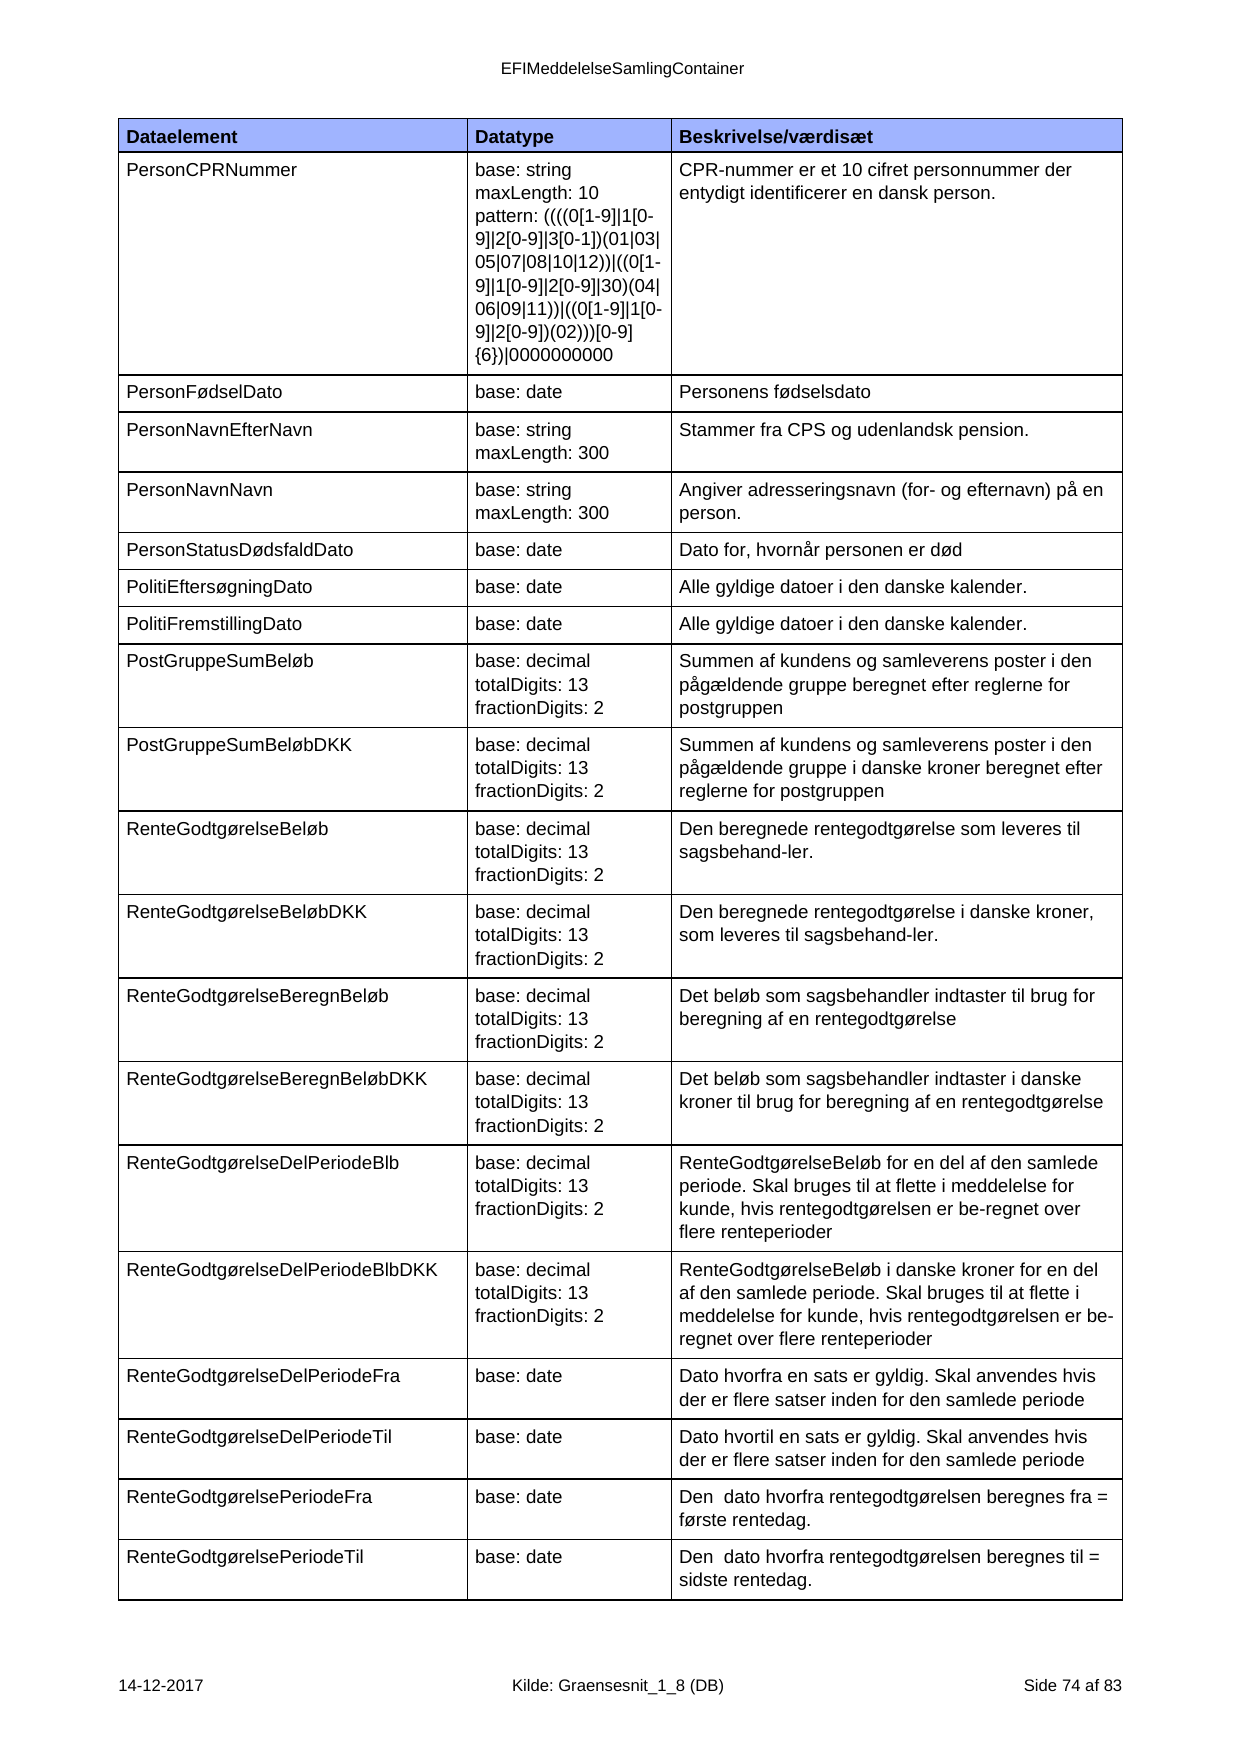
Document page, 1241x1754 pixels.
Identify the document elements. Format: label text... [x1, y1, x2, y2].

table_cell Alle gyldige datoer i den danske kalender. [672, 607, 1122, 643]
table_cell RenteGodtgørelseBeregnBeløbDKK [119, 1062, 467, 1144]
table_cell base: decimal totalDigits: 13 fractionDigits: 2 [468, 1252, 671, 1358]
table_cell Det beløb som sagsbehandler indtaster til brug for beregning af en rentegodtgørelse [672, 979, 1122, 1061]
table_cell base: date [468, 376, 671, 411]
table_cell Det beløb som sagsbehandler indtaster i danske kroner til brug for beregning af en rentegodtgørelse [672, 1062, 1122, 1144]
table_cell Den beregnede rentegodtgørelse som leveres til sagsbehand-ler. [672, 812, 1122, 893]
table_cell PolitiFremstillingDato [119, 607, 467, 643]
table_cell PersonCPRNummer [119, 153, 467, 374]
table_cell Dato for, hvornår personen er død [672, 533, 1122, 569]
table_cell Angiver adresseringsnavn (for- og efternavn) på en person. [672, 473, 1122, 532]
table_cell RenteGodtgørelseDelPeriodeTil [119, 1420, 467, 1478]
table_cell RenteGodtgørelseBeløb for en del af den samlede periode. Skal bruges til at flette i meddelelse for kunde, hvis rentegodtgørelsen er be-regnet over flere renteperioder [672, 1146, 1122, 1251]
table_cell base: date [468, 1540, 671, 1599]
table_cell Personens fødselsdato [672, 376, 1122, 411]
table_cell base: decimal totalDigits: 13 fractionDigits: 2 [468, 645, 671, 726]
table_cell Summen af kundens og samleverens poster i den pågældende gruppe beregnet efter reglerne for postgruppen [672, 645, 1122, 726]
table_cell base: date [468, 570, 671, 606]
table_cell RenteGodtgørelseDelPeriodeBlbDKK [119, 1252, 467, 1358]
table_cell Summen af kundens og samleverens poster i den pågældende gruppe i danske kroner beregnet efter reglerne for postgruppen [672, 728, 1122, 810]
table_cell Den beregnede rentegodtgørelse i danske kroner, som leveres til sagsbehand-ler. [672, 895, 1122, 977]
table_header Beskrivelse/værdisæt [672, 119, 1122, 151]
table_header Datatype [468, 119, 671, 151]
table_cell Alle gyldige datoer i den danske kalender. [672, 570, 1122, 606]
table_cell PostGruppeSumBeløb [119, 645, 467, 726]
table_cell RenteGodtgørelsePeriodeTil [119, 1540, 467, 1599]
table_cell CPR-nummer er et 10 cifret personnummer der entydigt identificerer en dansk person. [672, 153, 1122, 374]
table_cell base: decimal totalDigits: 13 fractionDigits: 2 [468, 728, 671, 810]
table_cell RenteGodtgørelseBeløbDKK [119, 895, 467, 977]
table_cell PersonNavnEfterNavn [119, 413, 467, 471]
table_cell PersonFødselDato [119, 376, 467, 411]
table_cell RenteGodtgørelsePeriodeFra [119, 1480, 467, 1538]
table_cell base: decimal totalDigits: 13 fractionDigits: 2 [468, 812, 671, 893]
table_cell Dato hvortil en sats er gyldig. Skal anvendes hvis der er flere satser inden for den samlede periode [672, 1420, 1122, 1478]
table_cell Den dato hvorfra rentegodtgørelsen beregnes fra = første rentedag. [672, 1480, 1122, 1538]
table_cell base: date [468, 1420, 671, 1478]
table_cell PolitiEftersøgningDato [119, 570, 467, 606]
table_cell Dato hvorfra en sats er gyldig. Skal anvendes hvis der er flere satser inden for den samlede periode [672, 1359, 1122, 1418]
table_cell RenteGodtgørelseBeregnBeløb [119, 979, 467, 1061]
table_cell RenteGodtgørelseBeløb i danske kroner for en del af den samlede periode. Skal bruges til at flette i meddelelse for kunde, hvis rentegodtgørelsen er be-regnet over flere renteperioder [672, 1252, 1122, 1358]
table_cell PersonNavnNavn [119, 473, 467, 532]
table_cell base: decimal totalDigits: 13 fractionDigits: 2 [468, 1062, 671, 1144]
table_cell base: date [468, 1480, 671, 1538]
table_cell base: string maxLength: 10 pattern: ((((0[1-9]|1[0-9]|2[0-9]|3[0-1])(01|03|05|07|08|10|12))|((0[1-9]|1[0-9]|2[0-9]|30)(04|06|09|11))|((0[1-9]|1[0-9]|2[0-9])(02)))[0-9]{6})|0000000000 [468, 153, 671, 374]
table_cell RenteGodtgørelseBeløb [119, 812, 467, 893]
table_cell Stammer fra CPS og udenlandsk pension. [672, 413, 1122, 471]
table_cell PostGruppeSumBeløbDKK [119, 728, 467, 810]
table_cell base: date [468, 607, 671, 643]
table_cell base: date [468, 1359, 671, 1418]
table_cell base: string maxLength: 300 [468, 413, 671, 471]
table_cell RenteGodtgørelseDelPeriodeFra [119, 1359, 467, 1418]
table_cell base: string maxLength: 300 [468, 473, 671, 532]
table_cell PersonStatusDødsfaldDato [119, 533, 467, 569]
table_cell Den dato hvorfra rentegodtgørelsen beregnes til = sidste rentedag. [672, 1540, 1122, 1599]
table_cell base: decimal totalDigits: 13 fractionDigits: 2 [468, 979, 671, 1061]
table_cell RenteGodtgørelseDelPeriodeBlb [119, 1146, 467, 1251]
table_cell base: decimal totalDigits: 13 fractionDigits: 2 [468, 1146, 671, 1251]
table_cell base: decimal totalDigits: 13 fractionDigits: 2 [468, 895, 671, 977]
table_header Dataelement [119, 119, 467, 151]
table_cell base: date [468, 533, 671, 569]
